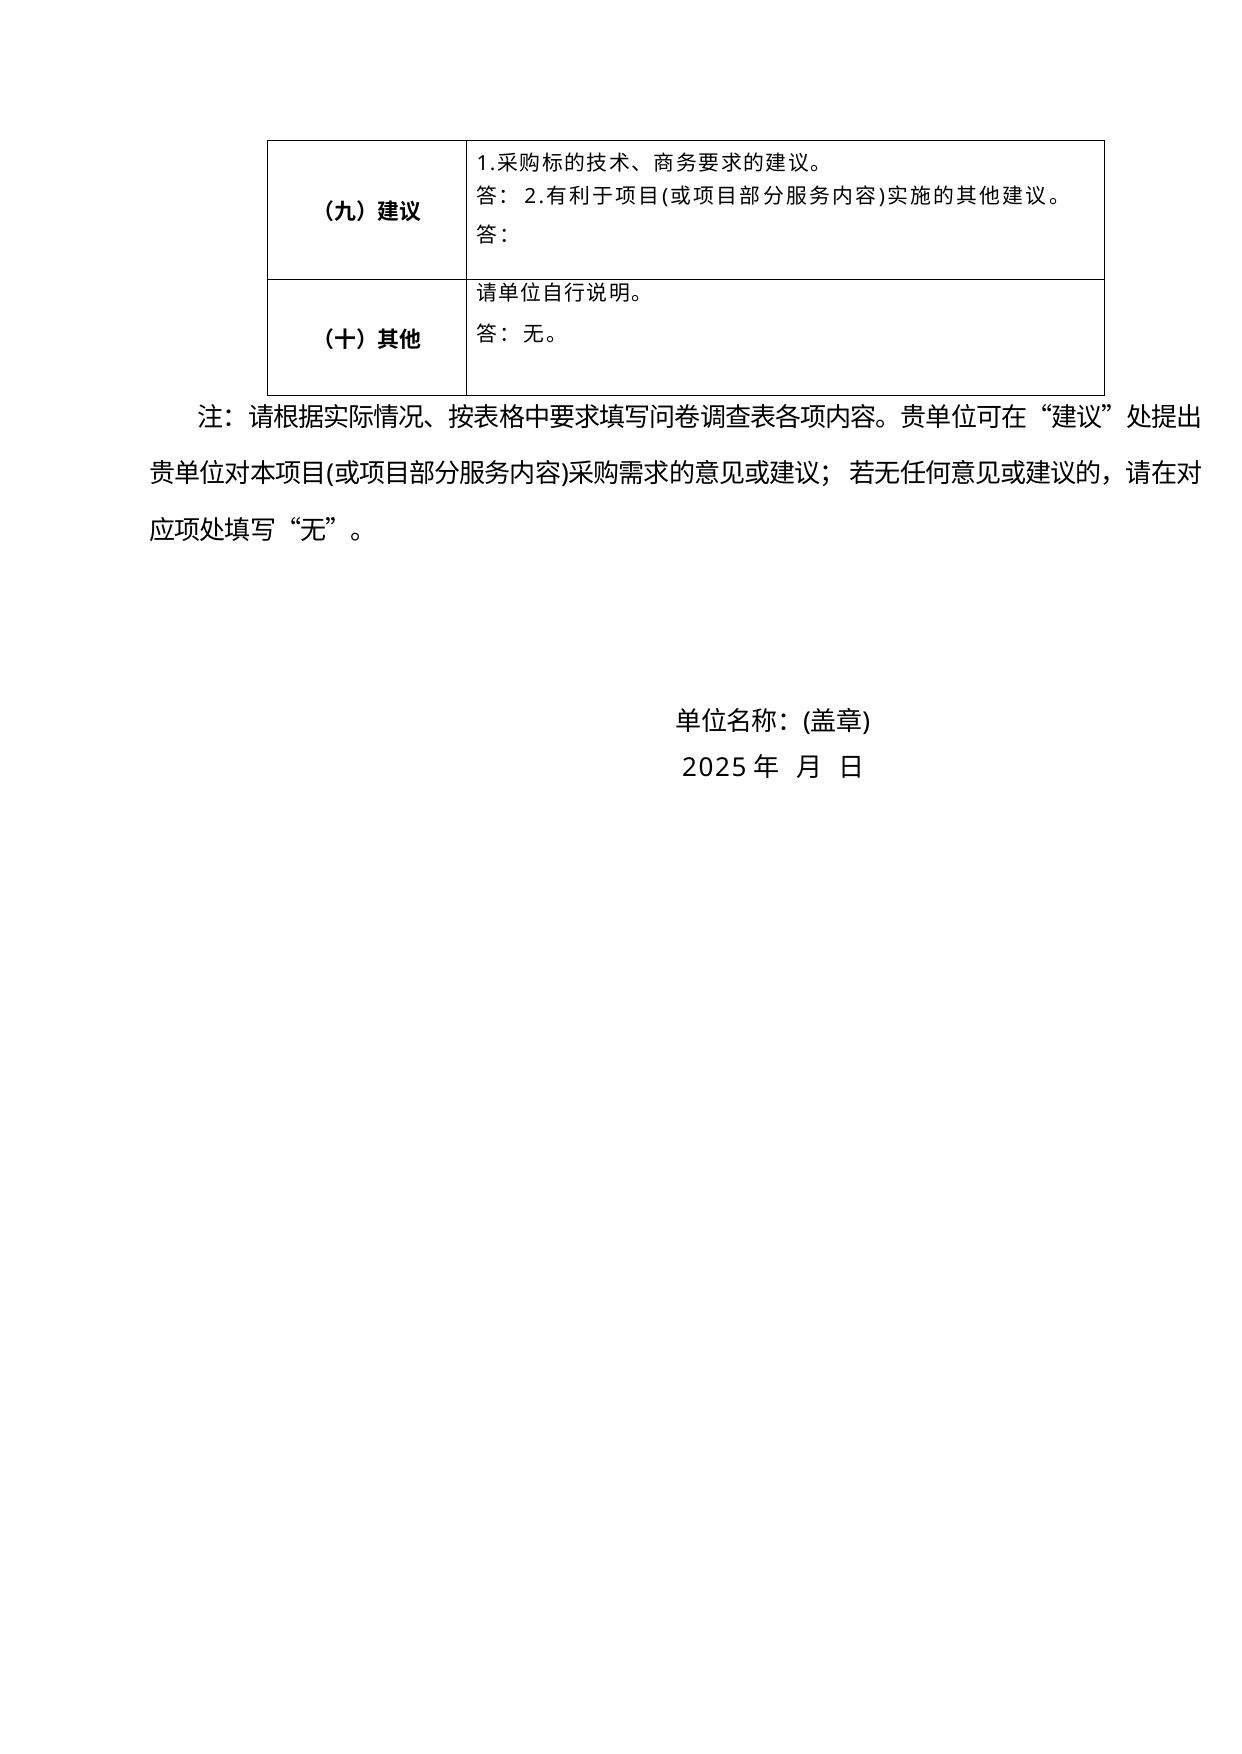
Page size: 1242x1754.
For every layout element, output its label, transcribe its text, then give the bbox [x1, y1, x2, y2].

text 2025年 月 日 [674, 746, 1023, 783]
table_cell （九）建议 [268, 141, 466, 279]
text 注：请根据实际情况、按表格中要求填写问卷调查表各项内容。贵单位可在“建议”处提出贵单位对本项目(或项目部分服务内容)采购需求的意见或建议； 若无任何意见或建议的，请在对应项处填写“无”。 [149, 396, 1222, 547]
table_cell 请单位自行说明。 答：无。 [467, 280, 1104, 395]
text 单位名称：(盖章) [676, 700, 1023, 738]
table_cell （十）其他 [268, 280, 466, 395]
table_cell 1.采购标的技术、商务要求的建议。 答： 2.有利于项目(或项目部分服务内容)实施的其他建议。 答： [467, 141, 1104, 279]
